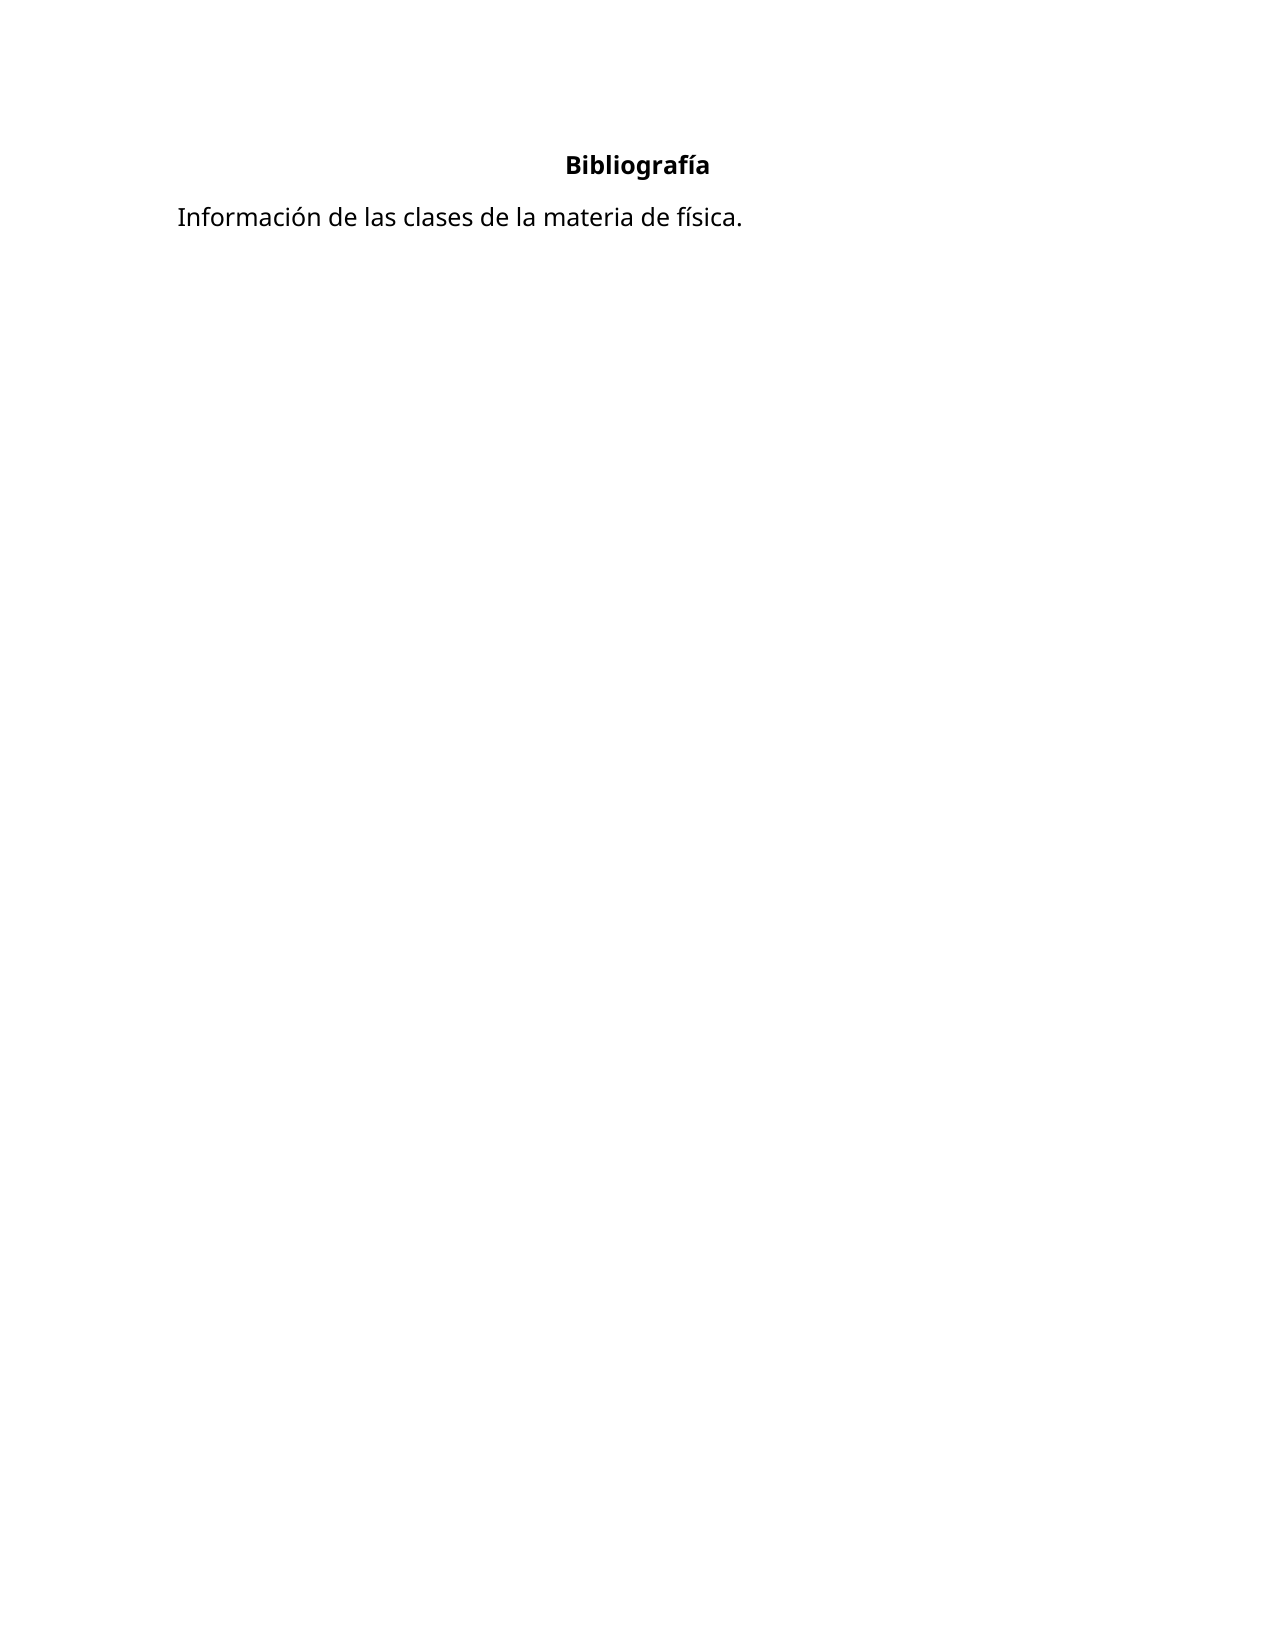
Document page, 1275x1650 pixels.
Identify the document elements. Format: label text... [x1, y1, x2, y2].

text Bibliografía [177, 148, 1098, 182]
text Información de las clases de la materia de física. [177, 200, 1098, 234]
